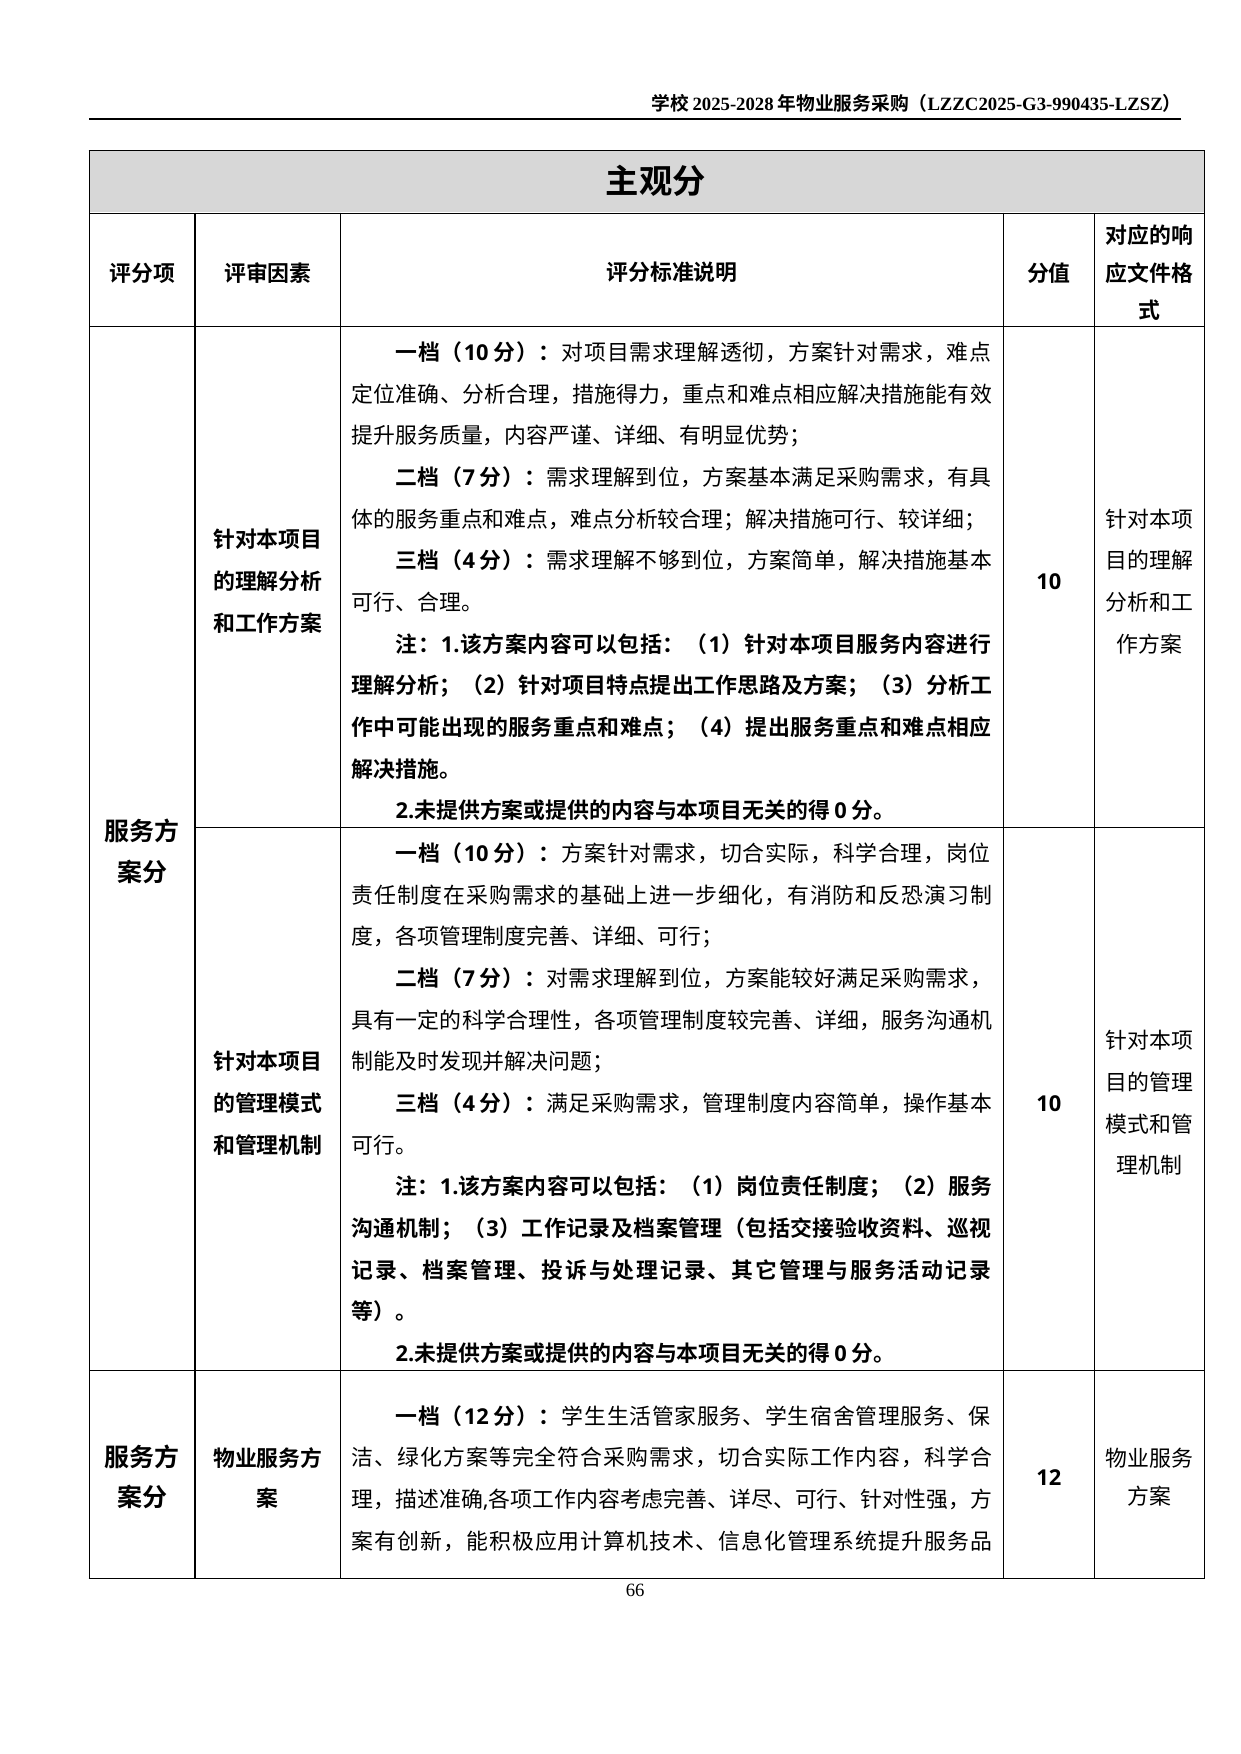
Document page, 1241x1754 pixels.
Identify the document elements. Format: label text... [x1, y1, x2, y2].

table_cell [341, 1371, 1003, 1578]
table_cell 物业服务方案 [196, 1371, 340, 1578]
table_cell 对应的响应文件格式 [1095, 214, 1204, 326]
table_cell 12 [1004, 1371, 1094, 1578]
table_cell 评分项 [90, 214, 194, 326]
table_cell 服务方案分 [90, 1371, 194, 1578]
table_cell 评分标准说明 [341, 214, 1003, 326]
table_cell 针对本项目的理解分析和工作方案 [1095, 327, 1204, 827]
table_cell 一档（10分）：方案针对需求，切合实际，科学合理，岗位责任制度在采购需求的基础上进一步细化，有消防和反恐演习制度，各项管理制度完善、详细、可行； 二档（7分）：对需求理解到位，方案能较好满足采购需求，具有一定的科学合理性，各项管理制度较完善、详细，服务沟通机制能及时发现并解决问题； 三档（4分）：满足采购需求，管理制度内容简单，操作基本可行。 注：1.该方案内容可以包括：（1）岗位责任制度；（2）服务沟通机制；（3）工作记录及档案管理（包括交接验收资料、巡视记录、档案管理、投诉与处理记录、其它管理与服务活动记录等）。 2.未提供方案或提供的内容与本项目无关的得0分。 [341, 828, 1003, 1370]
table_cell 针对本项目的管理模式和管理机制 [1095, 828, 1204, 1370]
table_cell 物业服务方案 [1095, 1371, 1204, 1578]
table_cell 针对本项目的管理模式和管理机制 [196, 828, 340, 1370]
table_header 主观分 [90, 151, 1204, 212]
table_cell 10 [1004, 828, 1094, 1370]
table_cell 分值 [1004, 214, 1094, 326]
table_cell 一档（10分）：对项目需求理解透彻，方案针对需求，难点定位准确、分析合理，措施得力，重点和难点相应解决措施能有效提升服务质量，内容严谨、详细、有明显优势； 二档（7分）：需求理解到位，方案基本满足采购需求，有具体的服务重点和难点，难点分析较合理；解决措施可行、较详细； 三档（4分）：需求理解不够到位，方案简单，解决措施基本可行、合理。 注：1.该方案内容可以包括：（1）针对本项目服务内容进行理解分析；（2）针对项目特点提出工作思路及方案；（3）分析工作中可能出现的服务重点和难点；（4）提出服务重点和难点相应解决措施。 2.未提供方案或提供的内容与本项目无关的得0分。 [341, 327, 1003, 827]
table_cell 服务方案分 [90, 327, 194, 1370]
table_cell 评审因素 [196, 214, 340, 326]
table_cell 10 [1004, 327, 1094, 827]
table_cell 针对本项目的理解分析和工作方案 [196, 327, 340, 827]
